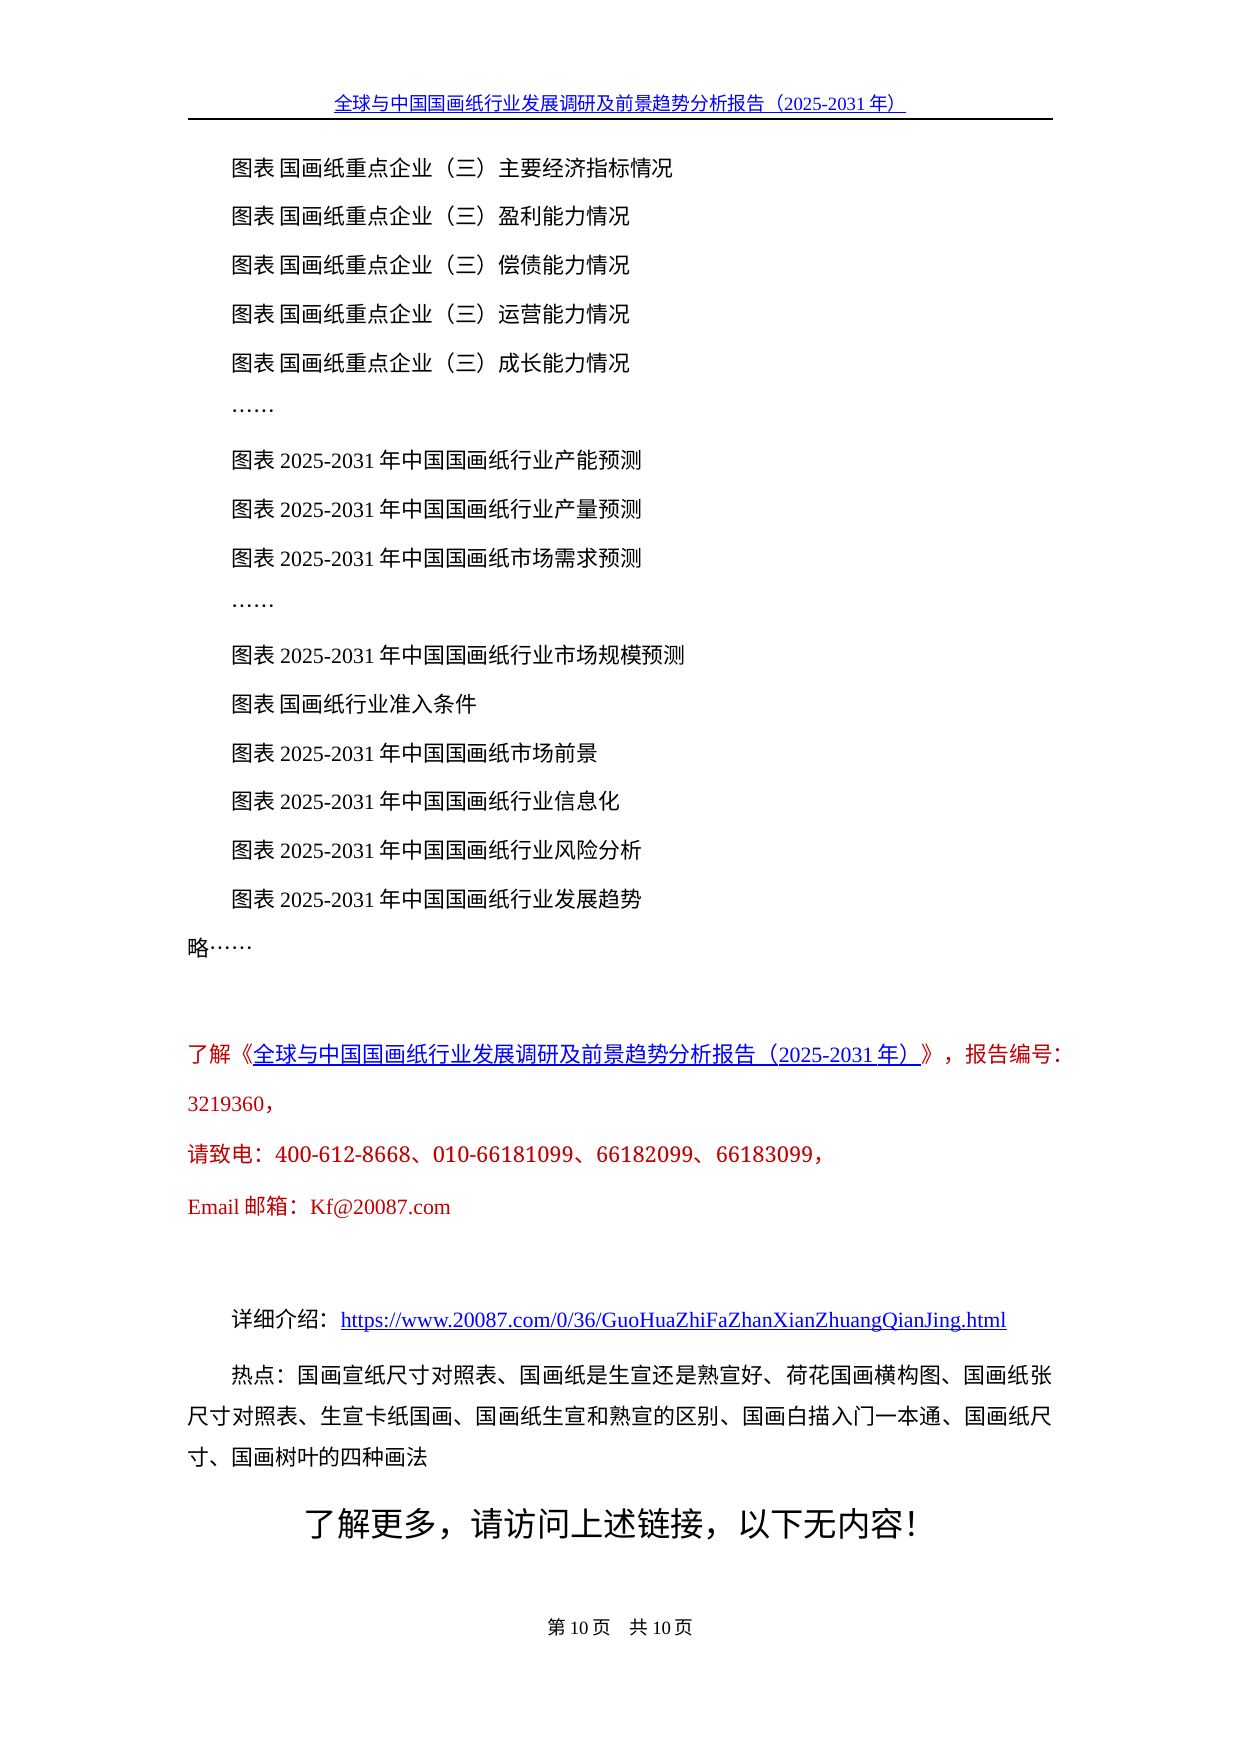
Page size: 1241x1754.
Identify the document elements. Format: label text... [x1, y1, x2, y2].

text Email邮箱：Kf@20087.com [187, 1188, 1053, 1221]
text 详细介绍：https://www.20087.com/0/36/GuoHuaZhiFaZhanXianZhuangQianJing.html [187, 1301, 1053, 1334]
title 了解更多，请访问上述链接，以下无内容！ [187, 1489, 1053, 1554]
text 请致电：400-612-8668、010-66181099、66182099、66183099， [187, 1137, 1053, 1169]
text 热点：国画宣纸尺寸对照表、国画纸是生宣还是熟宣好、荷花国画横构图、国画纸张尺寸对照表、生宣卡纸国画、国画纸生宣和熟宣的区别、国画白描入门一本通、国画纸尺寸、国画树叶的四种画法 [187, 1358, 1053, 1472]
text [187, 150, 1053, 963]
text 了解《全球与中国国画纸行业发展调研及前景趋势分析报告（2025-2031年）》，报告编号：3219360， [187, 1037, 1053, 1118]
